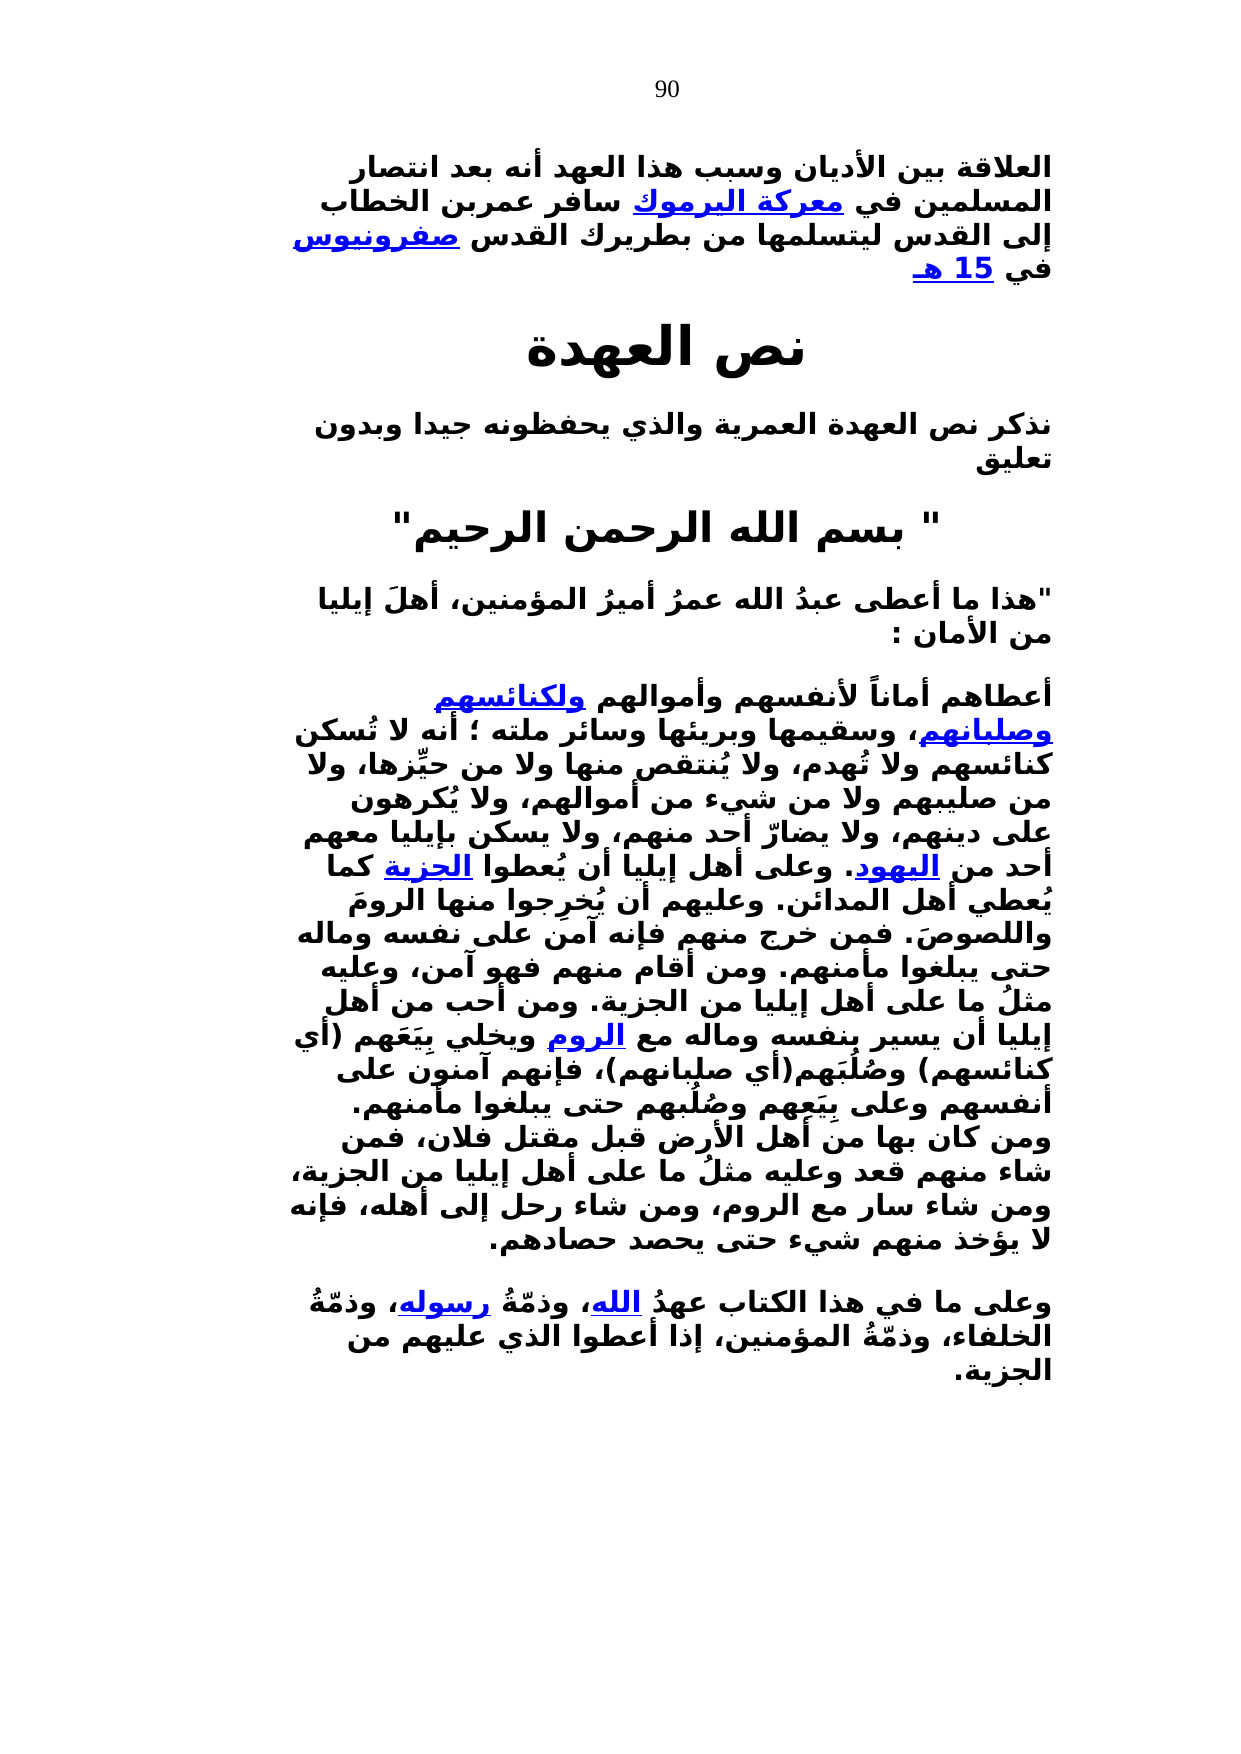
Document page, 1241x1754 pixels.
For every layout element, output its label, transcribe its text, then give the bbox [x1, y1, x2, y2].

text "هذا ما أعطى عبدُ الله عمرُ أميرُ المؤمنين، أهلَ إيليا من الأمان : [281, 582, 1053, 650]
text وعلى ما في هذا الكتاب عهدُ الله، وذمّةُ رسوله، وذمّةُ الخلفاء، وذمّةُ المؤمنين، إذا أعطوا الذي عليهم من الجزية. [281, 1286, 1053, 1387]
text نص العهدة [281, 315, 1053, 378]
text أعطاهم أماناً لأنفسهم وأموالهم ولكنائسهم وصلبانهم، وسقيمها وبريئها وسائر ملته ؛ أنه لا تُسكن كنائسهم ولا تُهدم، ولا يُنتقص منها ولا من حيِّزها، ولا من صليبهم ولا من شيء من أموالهم، ولا يُكرهون على دينهم، ولا يضارّ أحد منهم، ولا يسكن بإيليا معهم أحد من اليهود. وعلى أهل إيليا أن يُعطوا الجزية كما يُعطي أهل المدائن. وعليهم أن يُخرِجوا منها الرومَ واللصوصَ. فمن خرج منهم فإنه آمن على نفسه وماله حتى يبلغوا مأمنهم. ومن أقام منهم فهو آمن، وعليه مثلُ ما على أهل إيليا من الجزية. ومن أحب من أهل إيليا أن يسير بنفسه وماله مع الروم ويخلي بِيَعَهم (أي كنائسهم) وصُلُبَهم(أي صلبانهم)، فإنهم آمنون على أنفسهم وعلى بِيَعِهم وصُلُبهم حتى يبلغوا مأمنهم. ومن كان بها من أهل الأرض قبل مقتل فلان، فمن شاء منهم قعد وعليه مثلُ ما على أهل إيليا من الجزية، ومن شاء سار مع الروم، ومن شاء رحل إلى أهله، فإنه لا يؤخذ منهم شيء حتى يحصد حصادهم. [281, 679, 1053, 1256]
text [281, 150, 1053, 286]
text " بسم الله الرحمن الرحيم" [281, 504, 1053, 553]
text نذكر نص العهدة العمرية والذي يحفظونه جيدا وبدون تعليق [281, 407, 1053, 475]
